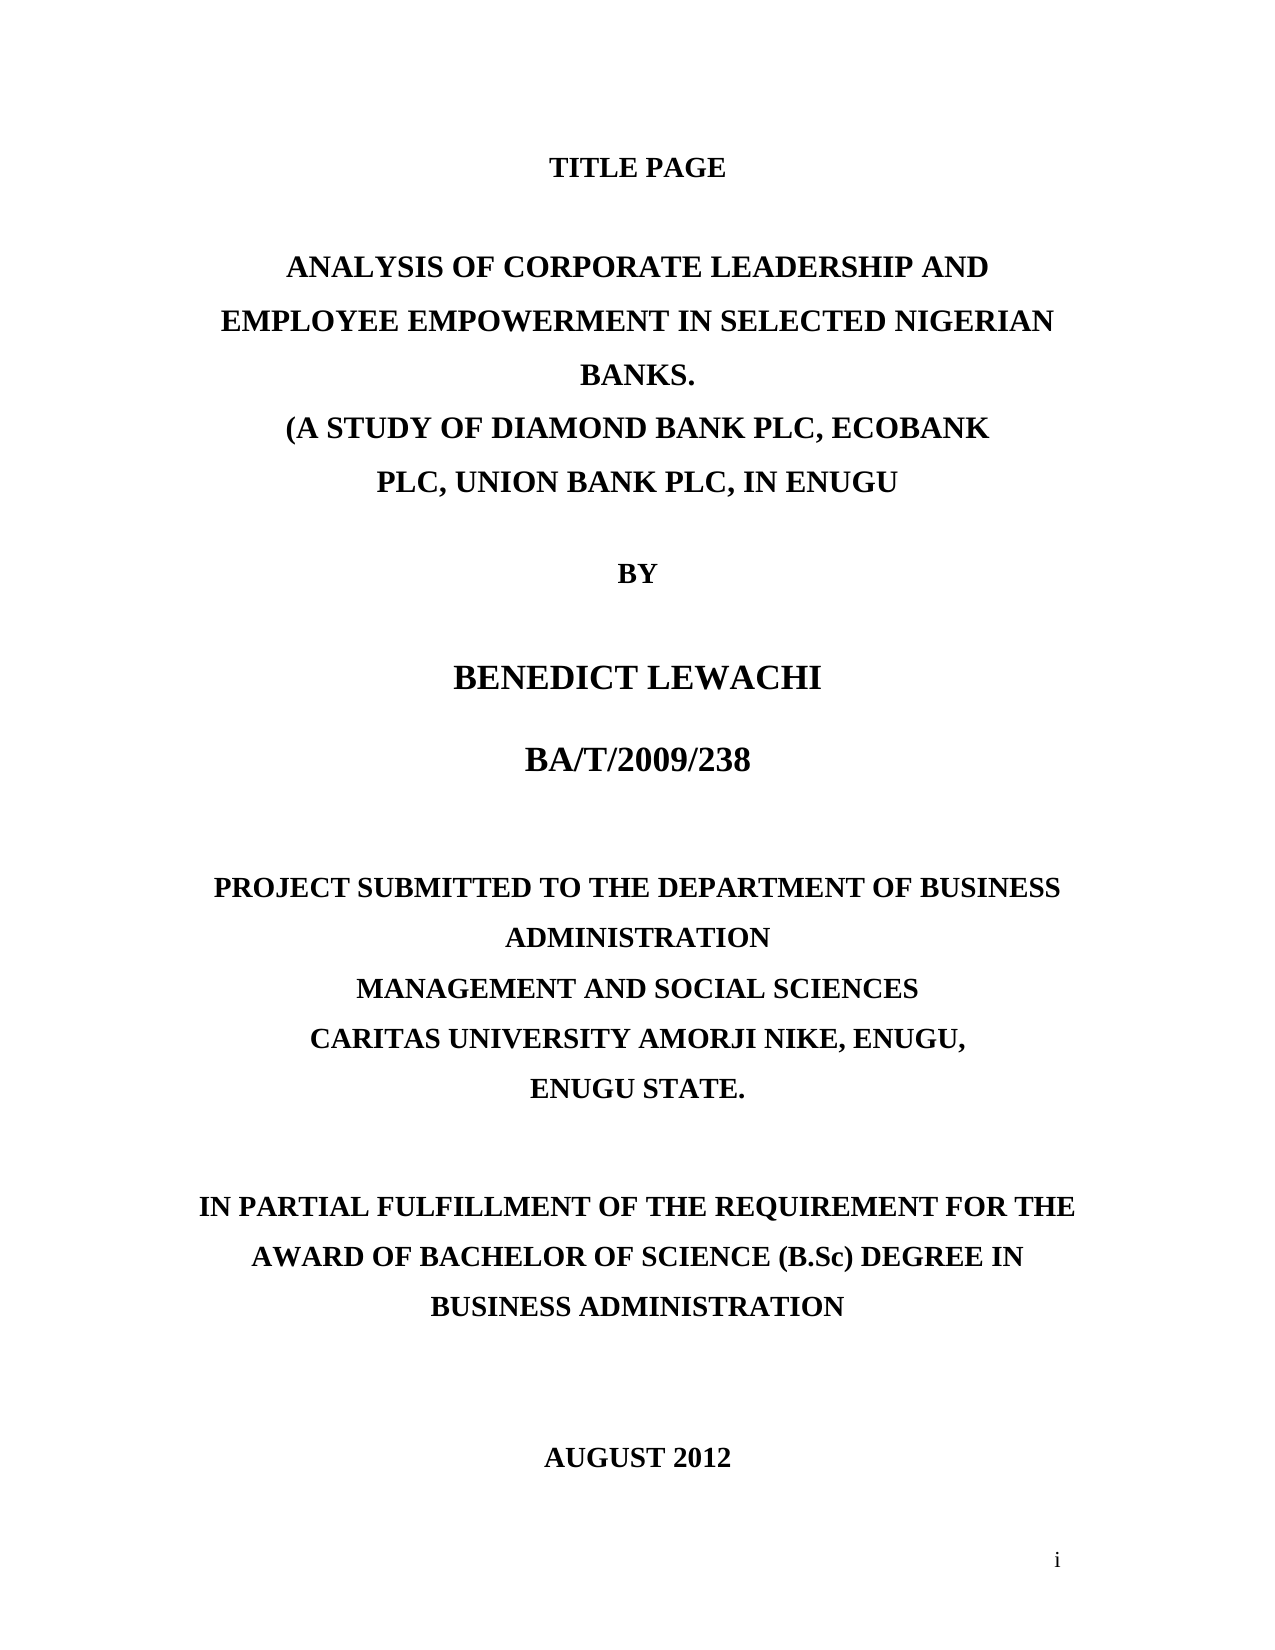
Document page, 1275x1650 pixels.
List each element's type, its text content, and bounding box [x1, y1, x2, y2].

text AUGUST 2012 [192, 1441, 1082, 1474]
subtitle TITLE PAGE [192, 150, 1083, 183]
text MANAGEMENT AND SOCIAL SCIENCES CARITAS UNIVERSITY AMORJI NIKE, ENUGU, ENUGU STATE. [309, 971, 966, 1105]
subtitle IN PARTIAL FULFILLMENT OF THE REQUIREMENT FOR THE AWARD OF BACHELOR OF SCIENCE (B.Sc) DEGREE IN BUSINESS ADMINISTRATION [192, 1189, 1082, 1323]
subtitle BY [192, 556, 1083, 589]
text (A STUDY OF DIAMOND BANK PLC, ECOBANK PLC, UNION BANK PLC, IN ENUGU [246, 410, 1028, 499]
title BENEDICT LEWACHI BA/T/2009/238 [453, 656, 822, 779]
text ANALYSIS OF CORPORATE LEADERSHIP AND EMPLOYEE EMPOWERMENT IN SELECTED NIGERIAN BANKS. [192, 248, 1082, 392]
subtitle PROJECT SUBMITTED TO THE DEPARTMENT OF BUSINESS ADMINISTRATION [192, 870, 1083, 954]
